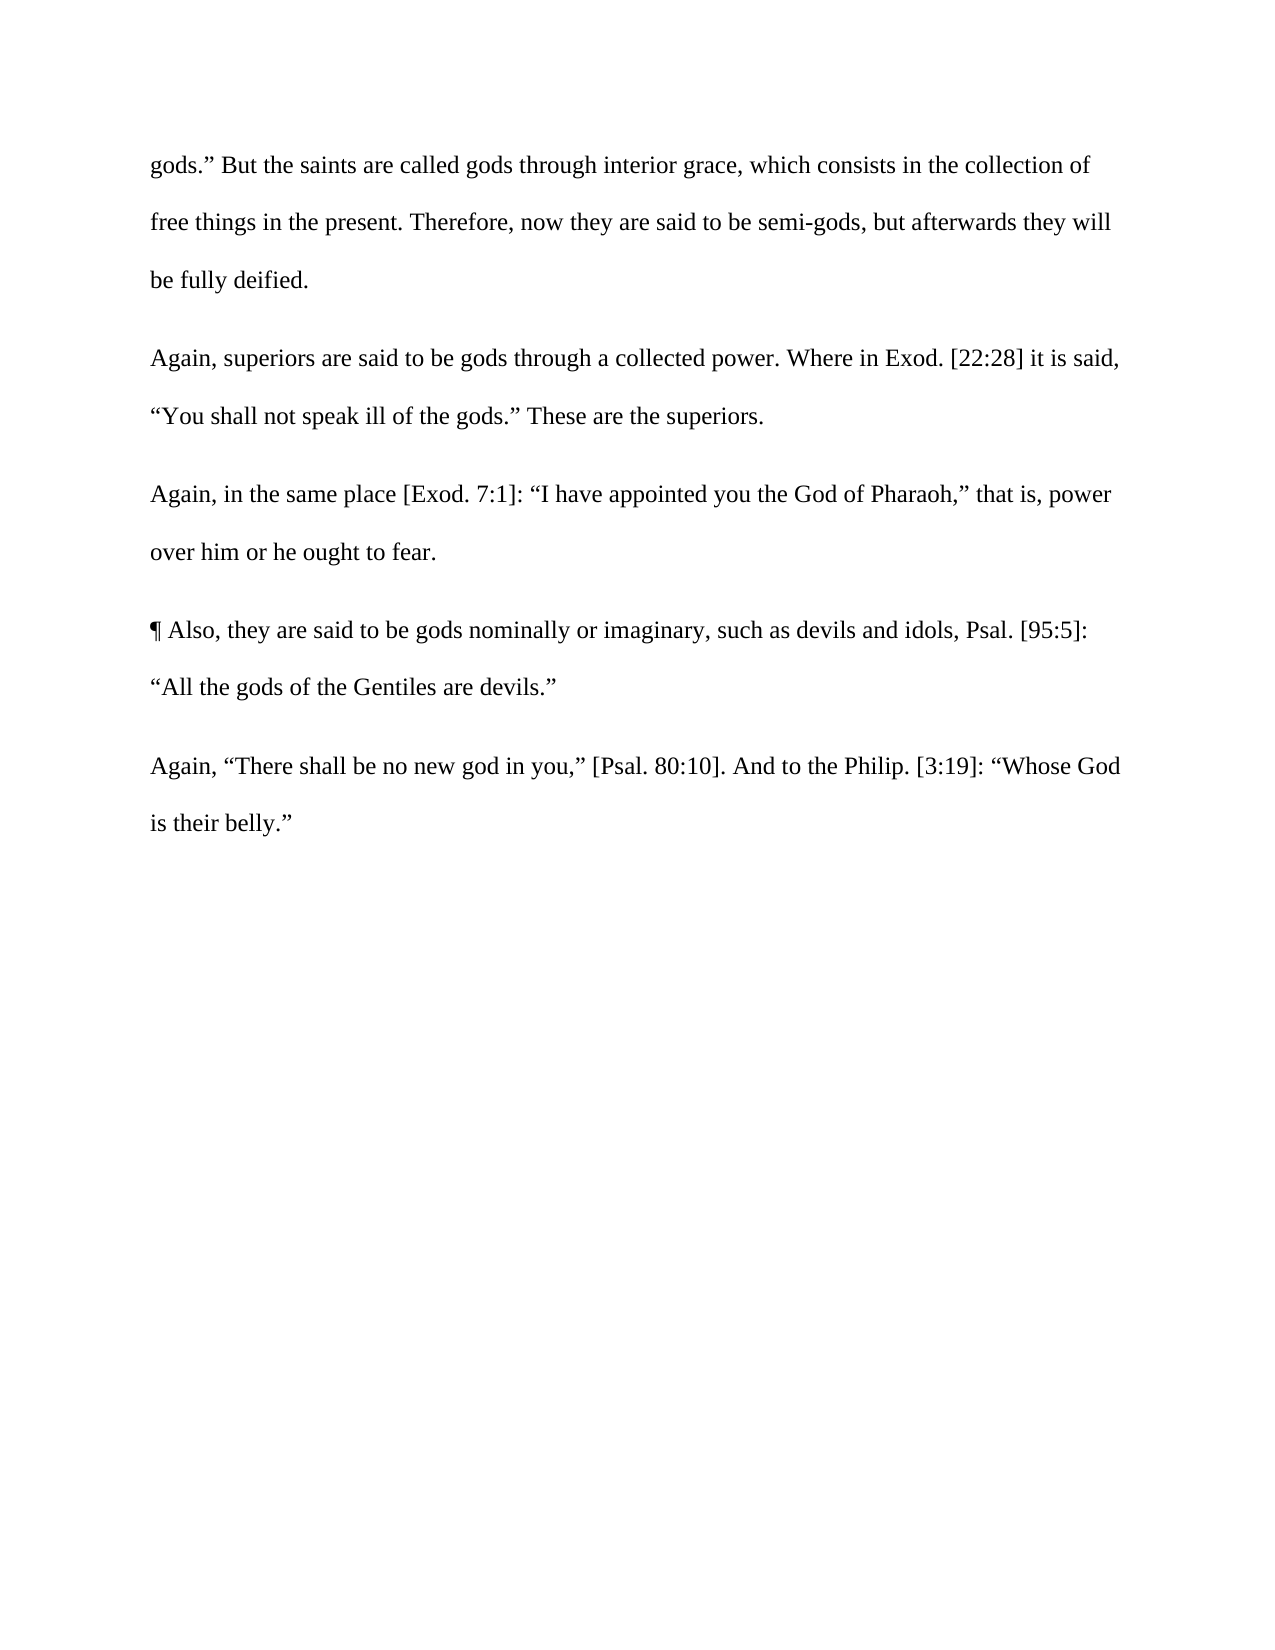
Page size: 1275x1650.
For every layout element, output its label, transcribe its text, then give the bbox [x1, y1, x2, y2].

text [150, 150, 1125, 294]
text Again, superiors are said to be gods through a collected power. Where in Exod. [22:28] it is said, “You shall not speak ill of the gods.” These are the superiors. [150, 343, 1125, 429]
text Again, in the same place [Exod. 7:1]: “I have appointed you the God of Pharaoh,” that is, power over him or he ought to fear. [150, 479, 1125, 565]
text Again, “There shall be no new god in you,” [Psal. 80:10]. And to the Philip. [3:19]: “Whose God is their belly.” [150, 751, 1125, 837]
text ¶ Also, they are said to be gods nominally or imaginary, such as devils and idols, Psal. [95:5]: “All the gods of the Gentiles are devils.” [150, 615, 1125, 701]
